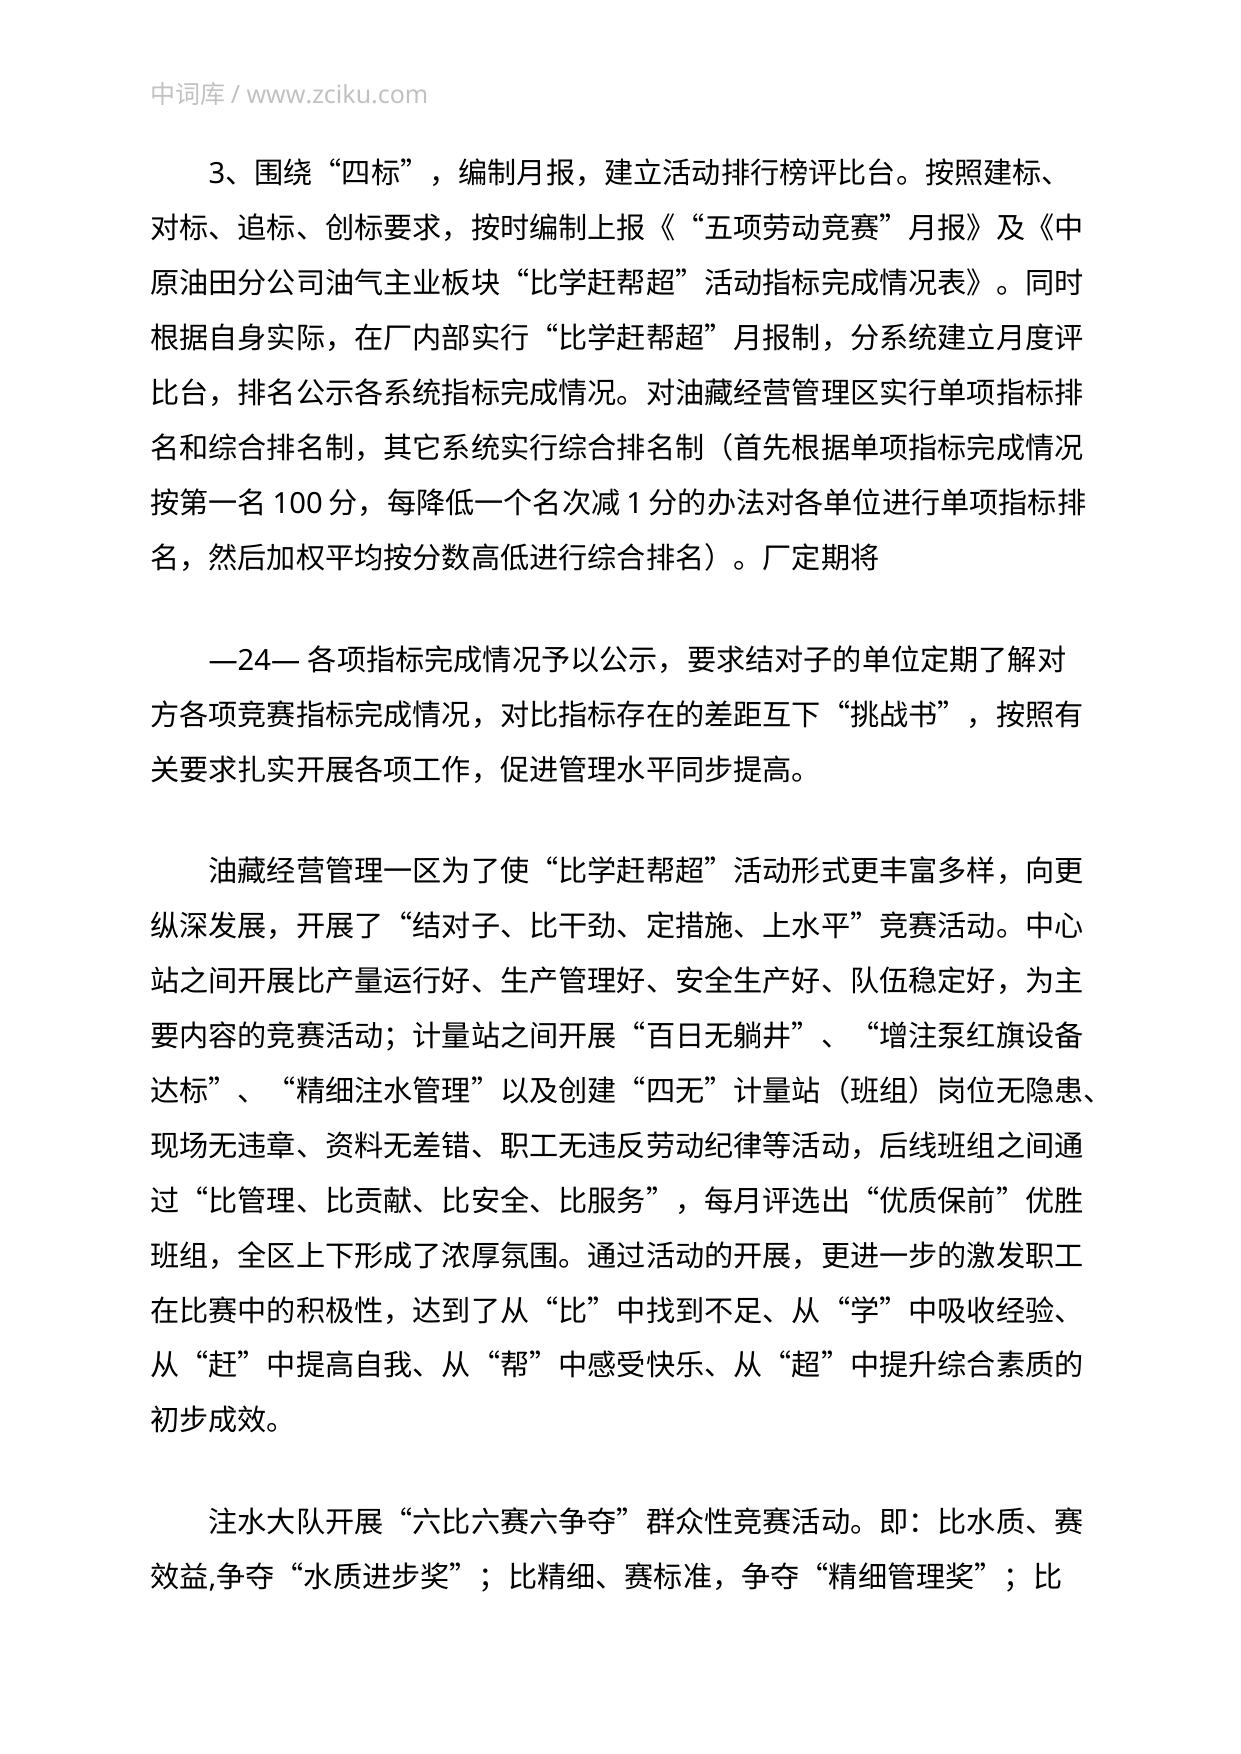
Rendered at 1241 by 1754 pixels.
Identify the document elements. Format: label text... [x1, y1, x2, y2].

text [150, 1499, 1090, 1596]
text —24— 各项指标完成情况予以公示，要求结对子的单位定期了解对方各项竞赛指标完成情况，对比指标存在的差距互下“挑战书”，按照有关要求扎实开展各项工作，促进管理水平同步提高。 [150, 636, 1090, 788]
text 3、围绕“四标”，编制月报，建立活动排行榜评比台。按照建标、对标、追标、创标要求，按时编制上报《“五项劳动竞赛”月报》及《中原油田分公司油气主业板块“比学赶帮超”活动指标完成情况表》。同时根据自身实际，在厂内部实行“比学赶帮超”月报制，分系统建立月度评比台，排名公示各系统指标完成情况。对油藏经营管理区实行单项指标排名和综合排名制，其它系统实行综合排名制（首先根据单项指标完成情况按第一名100分，每降低一个名次减1分的办法对各单位进行单项指标排名，然后加权平均按分数高低进行综合排名）。厂定期将 [150, 150, 1090, 577]
text 油藏经营管理一区为了使“比学赶帮超”活动形式更丰富多样，向更纵深发展，开展了“结对子、比干劲、定措施、上水平”竞赛活动。中心站之间开展比产量运行好、生产管理好、安全生产好、队伍稳定好，为主要内容的竞赛活动；计量站之间开展“百日无躺井”、“增注泵红旗设备达标”、“精细注水管理”以及创建“四无”计量站（班组）岗位无隐患、现场无违章、资料无差错、职工无违反劳动纪律等活动，后线班组之间通过“比管理、比贡献、比安全、比服务”，每月评选出“优质保前”优胜班组，全区上下形成了浓厚氛围。通过活动的开展，更进一步的激发职工在比赛中的积极性，达到了从“比”中找到不足、从“学”中吸收经验、从“赶”中提高自我、从“帮”中感受快乐、从“超”中提升综合素质的初步成效。 [150, 848, 1090, 1439]
